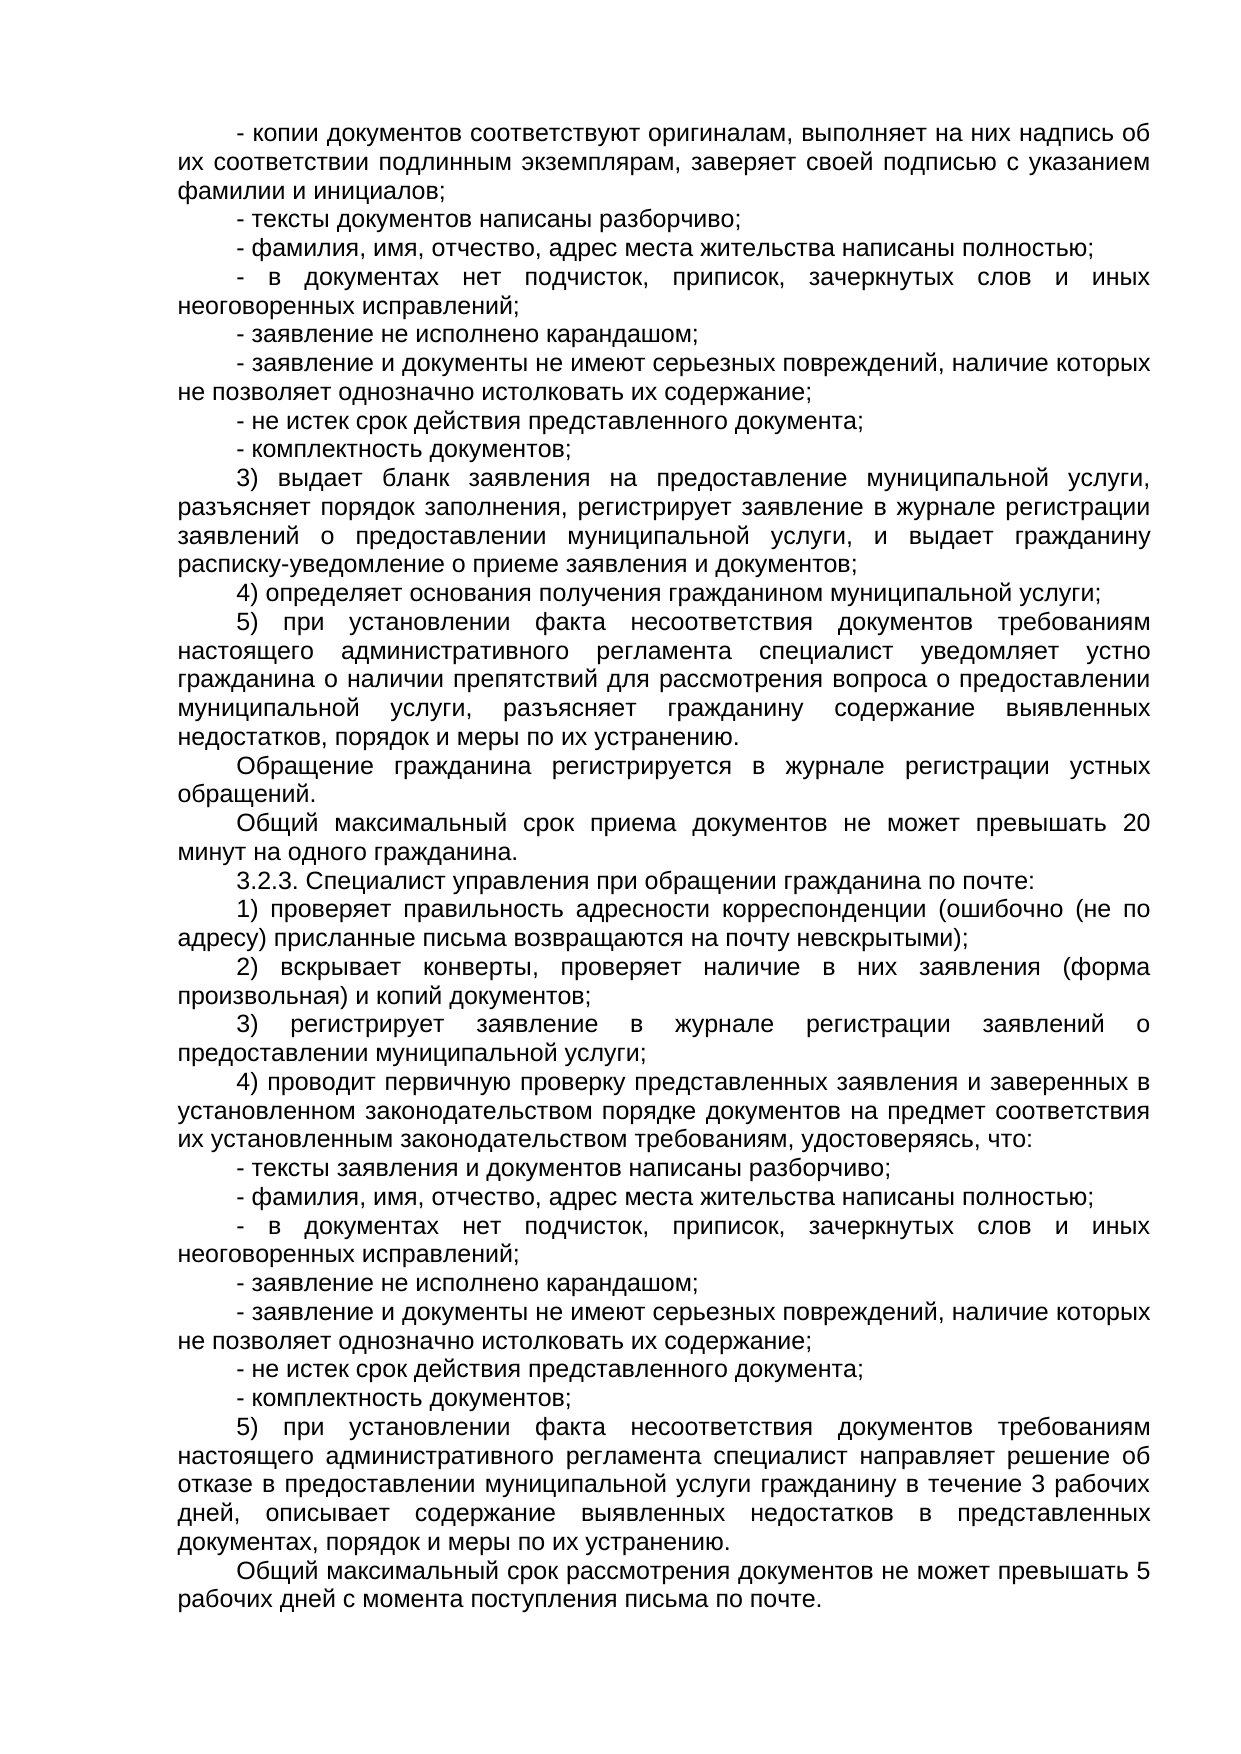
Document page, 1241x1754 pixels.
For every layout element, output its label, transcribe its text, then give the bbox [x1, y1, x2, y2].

text 4) проводит первичную проверку представленных заявления и заверенных в установленном законодательством порядке документов на предмет соответствия их установленным законодательством требованиям, удостоверяясь, что: [177, 1067, 1152, 1153]
text 4) определяет основания получения гражданином муниципальной услуги; [177, 578, 1152, 607]
text - тексты документов написаны разборчиво; [177, 204, 1152, 233]
text - комплектность документов; [177, 434, 1152, 463]
text Общий максимальный срок приема документов не может превышать 20 минут на одного гражданина. [177, 808, 1152, 866]
text 1) проверяет правильность адресности корреспонденции (ошибочно (не по адресу) присланные письма возвращаются на почту невскрытыми); [177, 894, 1152, 952]
text 5) при установлении факта несоответствия документов требованиям настоящего административного регламента специалист уведомляет устно гражданина о наличии препятствий для рассмотрения вопроса о предоставлении муниципальной услуги, разъясняет гражданину содержание выявленных недостатков, порядок и меры по их устранению. [177, 607, 1152, 751]
text - фамилия, имя, отчество, адрес места жительства написаны полностью; [177, 1182, 1152, 1211]
text 2) вскрывает конверты, проверяет наличие в них заявления (форма произвольная) и копий документов; [177, 952, 1152, 1009]
text - не истек срок действия представленного документа; [177, 1354, 1152, 1383]
text - заявление не исполнено карандашом; [177, 1268, 1152, 1297]
text 3.2.3. Специалист управления при обращении гражданина по почте: [177, 866, 1152, 894]
text - заявление не исполнено карандашом; [177, 319, 1152, 348]
text 3) выдает бланк заявления на предоставление муниципальной услуги, разъясняет порядок заполнения, регистрирует заявление в журнале регистрации заявлений о предоставлении муниципальной услуги, и выдает гражданину расписку-уведомление о приеме заявления и документов; [177, 463, 1152, 578]
text 5) при установлении факта несоответствия документов требованиям настоящего административного регламента специалист направляет решение об отказе в предоставлении муниципальной услуги гражданину в течение 3 рабочих дней, описывает содержание выявленных недостатков в представленных документах, порядок и меры по их устранению. [177, 1412, 1152, 1556]
text Общий максимальный срок рассмотрения документов не может превышать 5 рабочих дней с момента поступления письма по почте. [177, 1556, 1152, 1613]
text - не истек срок действия представленного документа; [177, 406, 1152, 434]
text - заявление и документы не имеют серьезных повреждений, наличие которых не позволяет однозначно истолковать их содержание; [177, 348, 1152, 406]
text 3) регистрирует заявление в журнале регистрации заявлений о предоставлении муниципальной услуги; [177, 1009, 1152, 1067]
text - тексты заявления и документов написаны разборчиво; [177, 1153, 1152, 1182]
text - в документах нет подчисток, приписок, зачеркнутых слов и иных неоговоренных исправлений; [177, 1211, 1152, 1268]
text - заявление и документы не имеют серьезных повреждений, наличие которых не позволяет однозначно истолковать их содержание; [177, 1297, 1152, 1354]
text - комплектность документов; [177, 1383, 1152, 1412]
text - в документах нет подчисток, приписок, зачеркнутых слов и иных неоговоренных исправлений; [177, 262, 1152, 319]
text Обращение гражданина регистрируется в журнале регистрации устных обращений. [177, 751, 1152, 808]
text - фамилия, имя, отчество, адрес места жительства написаны полностью; [177, 233, 1152, 262]
text - копии документов соответствуют оригиналам, выполняет на них надпись об их соответствии подлинным экземплярам, заверяет своей подписью с указанием фамилии и инициалов; [177, 118, 1152, 204]
